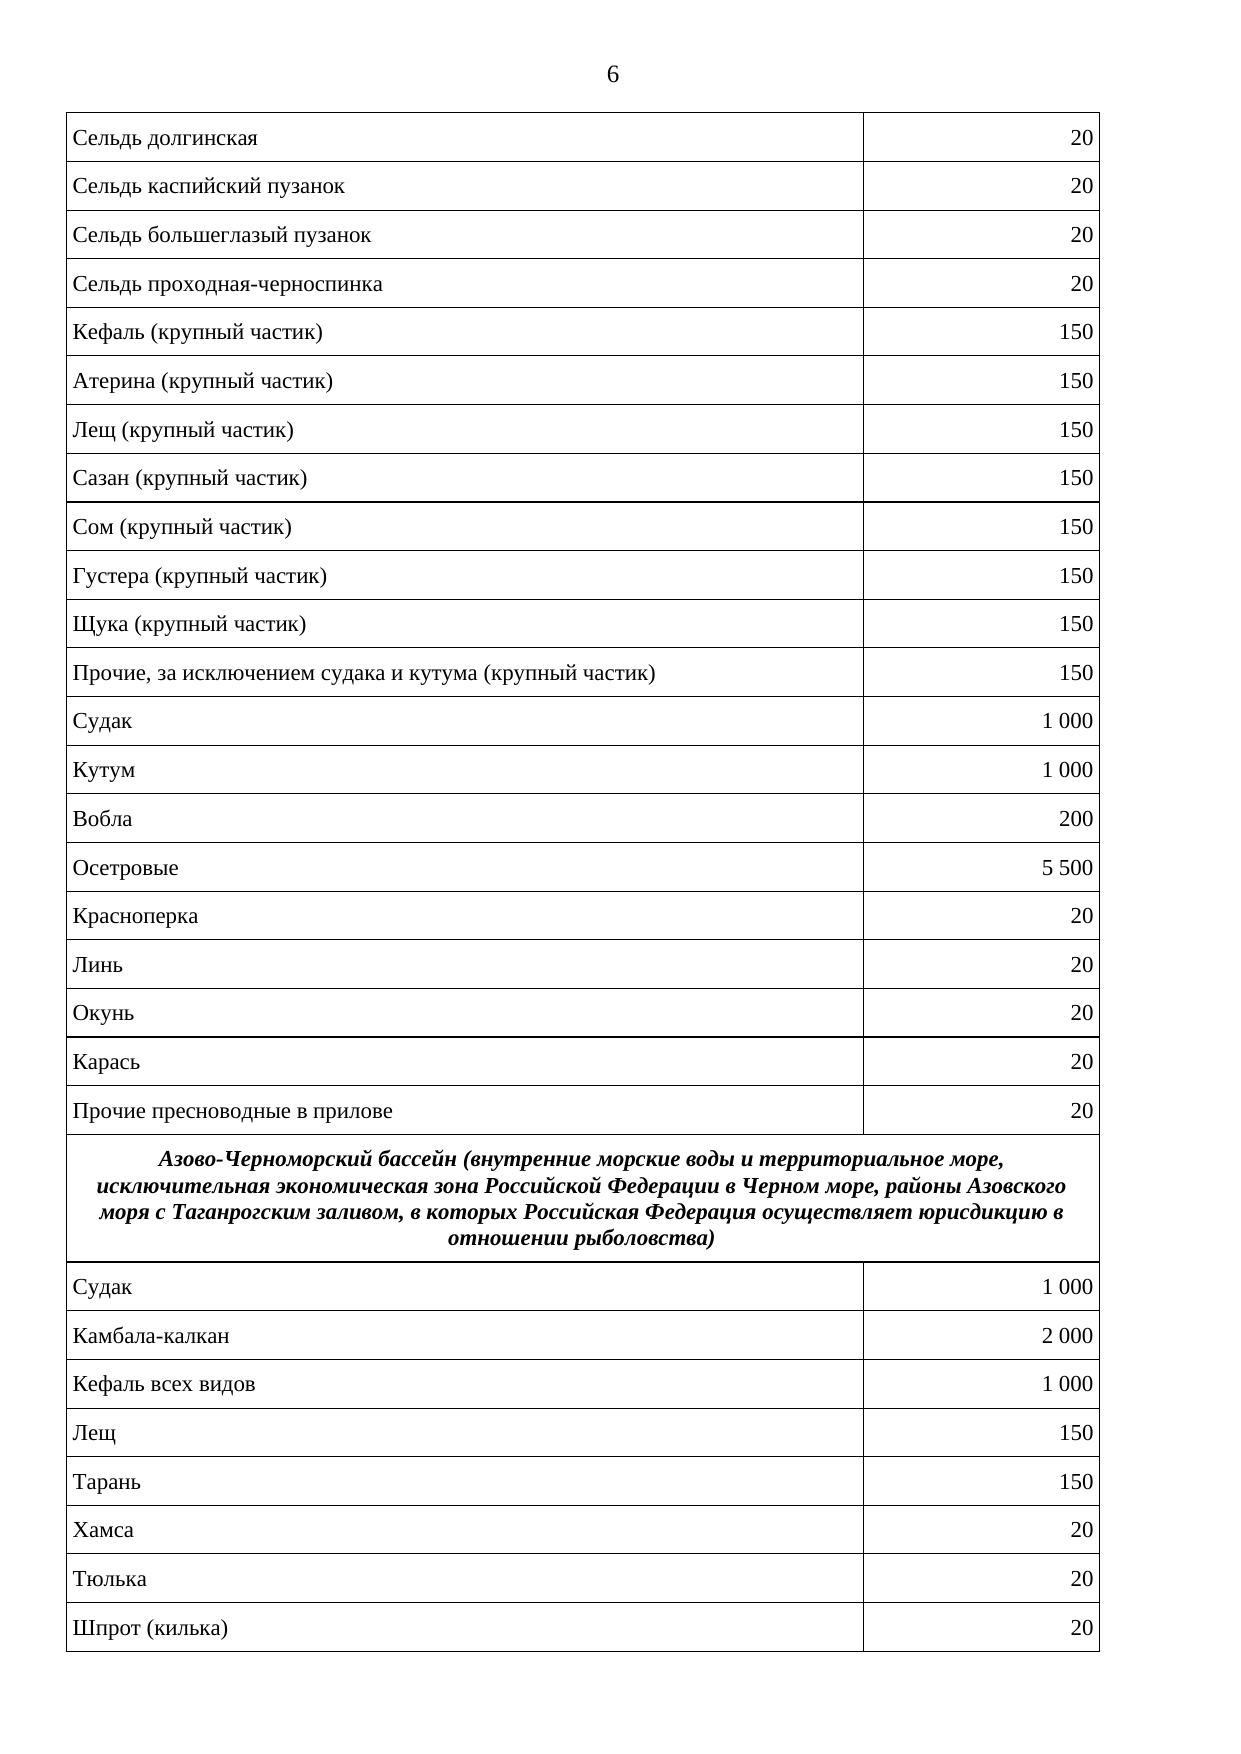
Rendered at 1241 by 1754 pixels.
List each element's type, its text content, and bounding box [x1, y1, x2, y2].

table_cell Шпрот (килька) [67, 1603, 863, 1651]
table_cell Осетровые [67, 843, 863, 891]
table_cell Сельдь каспийский пузанок [67, 162, 863, 209]
table_cell 20 [864, 1554, 1099, 1602]
table_cell 20 [864, 989, 1099, 1036]
table_cell 150 [864, 308, 1099, 355]
table_cell 150 [864, 1457, 1099, 1505]
table_cell Вобла [67, 794, 863, 842]
table_cell 1 000 [864, 697, 1099, 744]
table_cell Кефаль всех видов [67, 1360, 863, 1407]
table_cell Тюлька [67, 1554, 863, 1602]
table_cell 5 500 [864, 843, 1099, 891]
table_cell 20 [864, 113, 1099, 161]
table_cell 150 [864, 648, 1099, 696]
table_cell 150 [864, 405, 1099, 453]
table_cell 20 [864, 1038, 1099, 1085]
table_cell 1 000 [864, 1360, 1099, 1407]
table_cell Судак [67, 1263, 863, 1310]
table_cell 20 [864, 1603, 1099, 1651]
table_cell 20 [864, 162, 1099, 209]
table_cell Судак [67, 697, 863, 744]
table_cell Кефаль (крупный частик) [67, 308, 863, 355]
table_cell 200 [864, 794, 1099, 842]
table_cell Кутум [67, 746, 863, 793]
table_cell Прочие, за исключением судака и кутума (крупный частик) [67, 648, 863, 696]
table_cell Камбала-калкан [67, 1311, 863, 1359]
table_cell Азово-Черноморский бассейн (внутренние морские воды и территориальное море, исключительная экономическая зона Российской Федерации в Черном море, районы Азовского моря с Таганрогским заливом, в которых Российская Федерация осуществляет юрисдикцию в отношении рыболовства) [67, 1135, 1099, 1261]
table_cell 150 [864, 551, 1099, 599]
table_cell 20 [864, 1506, 1099, 1553]
table_cell Щука (крупный частик) [67, 600, 863, 647]
table_cell 150 [864, 356, 1099, 404]
table_cell Линь [67, 940, 863, 988]
table_cell Карась [67, 1038, 863, 1085]
table_cell 150 [864, 600, 1099, 647]
table_cell Сельдь большеглазый пузанок [67, 211, 863, 258]
table_cell 150 [864, 1409, 1099, 1456]
table_cell Прочие пресноводные в прилове [67, 1086, 863, 1134]
table_cell 1 000 [864, 1263, 1099, 1310]
table_cell Сельдь проходная-черноспинка [67, 259, 863, 307]
table_cell Сельдь долгинская [67, 113, 863, 161]
table_cell Окунь [67, 989, 863, 1036]
table_cell Хамса [67, 1506, 863, 1553]
table_cell 20 [864, 259, 1099, 307]
table_cell Лещ (крупный частик) [67, 405, 863, 453]
table_cell Сазан (крупный частик) [67, 454, 863, 501]
table_cell 20 [864, 892, 1099, 939]
table_cell 20 [864, 211, 1099, 258]
table_cell 20 [864, 1086, 1099, 1134]
table_cell 150 [864, 454, 1099, 501]
table_cell 1 000 [864, 746, 1099, 793]
table_cell 2 000 [864, 1311, 1099, 1359]
table_cell 20 [864, 940, 1099, 988]
table_cell Сом (крупный частик) [67, 503, 863, 550]
table_cell 150 [864, 503, 1099, 550]
table_cell Атерина (крупный частик) [67, 356, 863, 404]
table_cell Тарань [67, 1457, 863, 1505]
table_cell Красноперка [67, 892, 863, 939]
table_cell Густера (крупный частик) [67, 551, 863, 599]
table_cell Лещ [67, 1409, 863, 1456]
